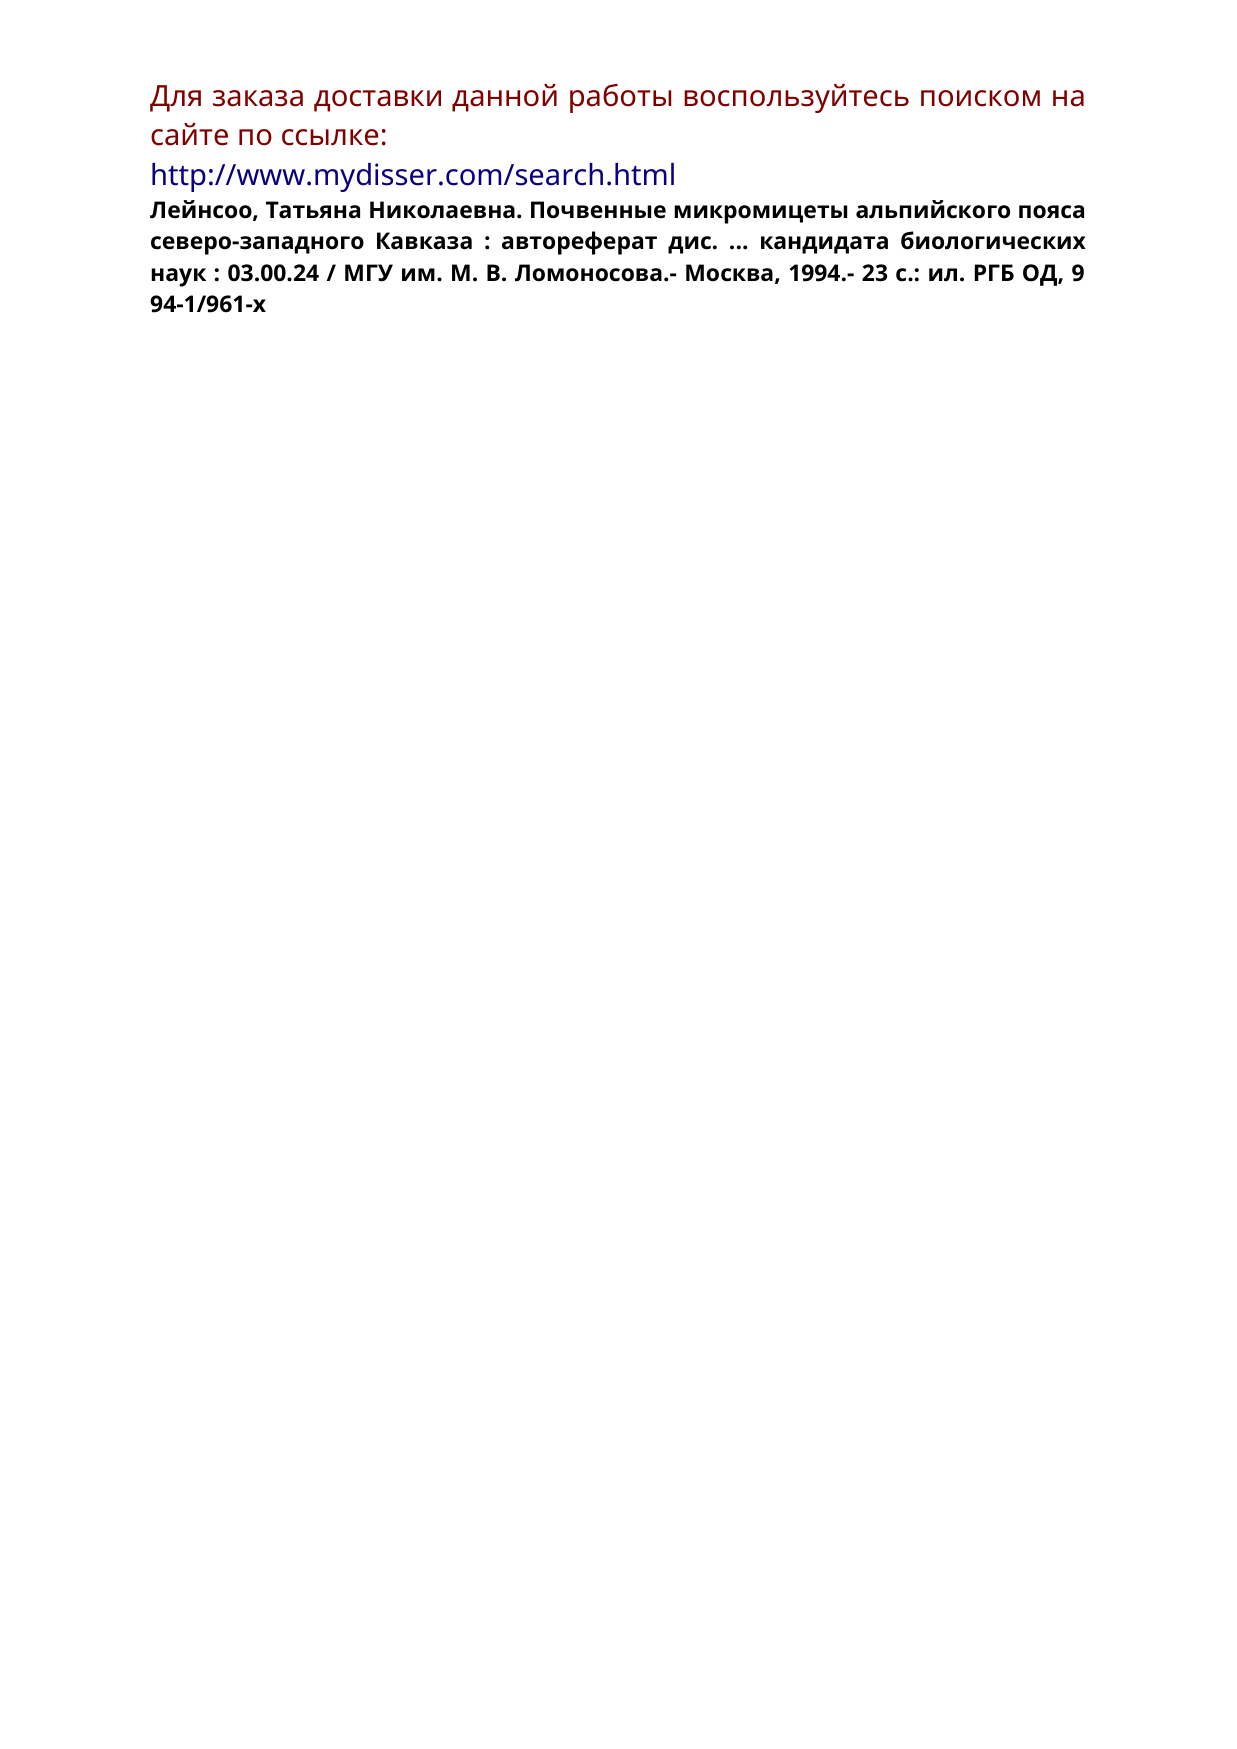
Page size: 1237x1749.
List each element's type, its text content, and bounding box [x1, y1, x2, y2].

text Лейнсоо, Татьяна Николаевна. Почвенные микромицеты альпийского пояса северо-западного Кавказа : автореферат дис. ... кандидата биологических наук : 03.00.24 / МГУ им. М. В. Ломоносова.- Москва, 1994.- 23 с.: ил. РГБ ОД, 9 94-1/961-x [150, 194, 1086, 319]
